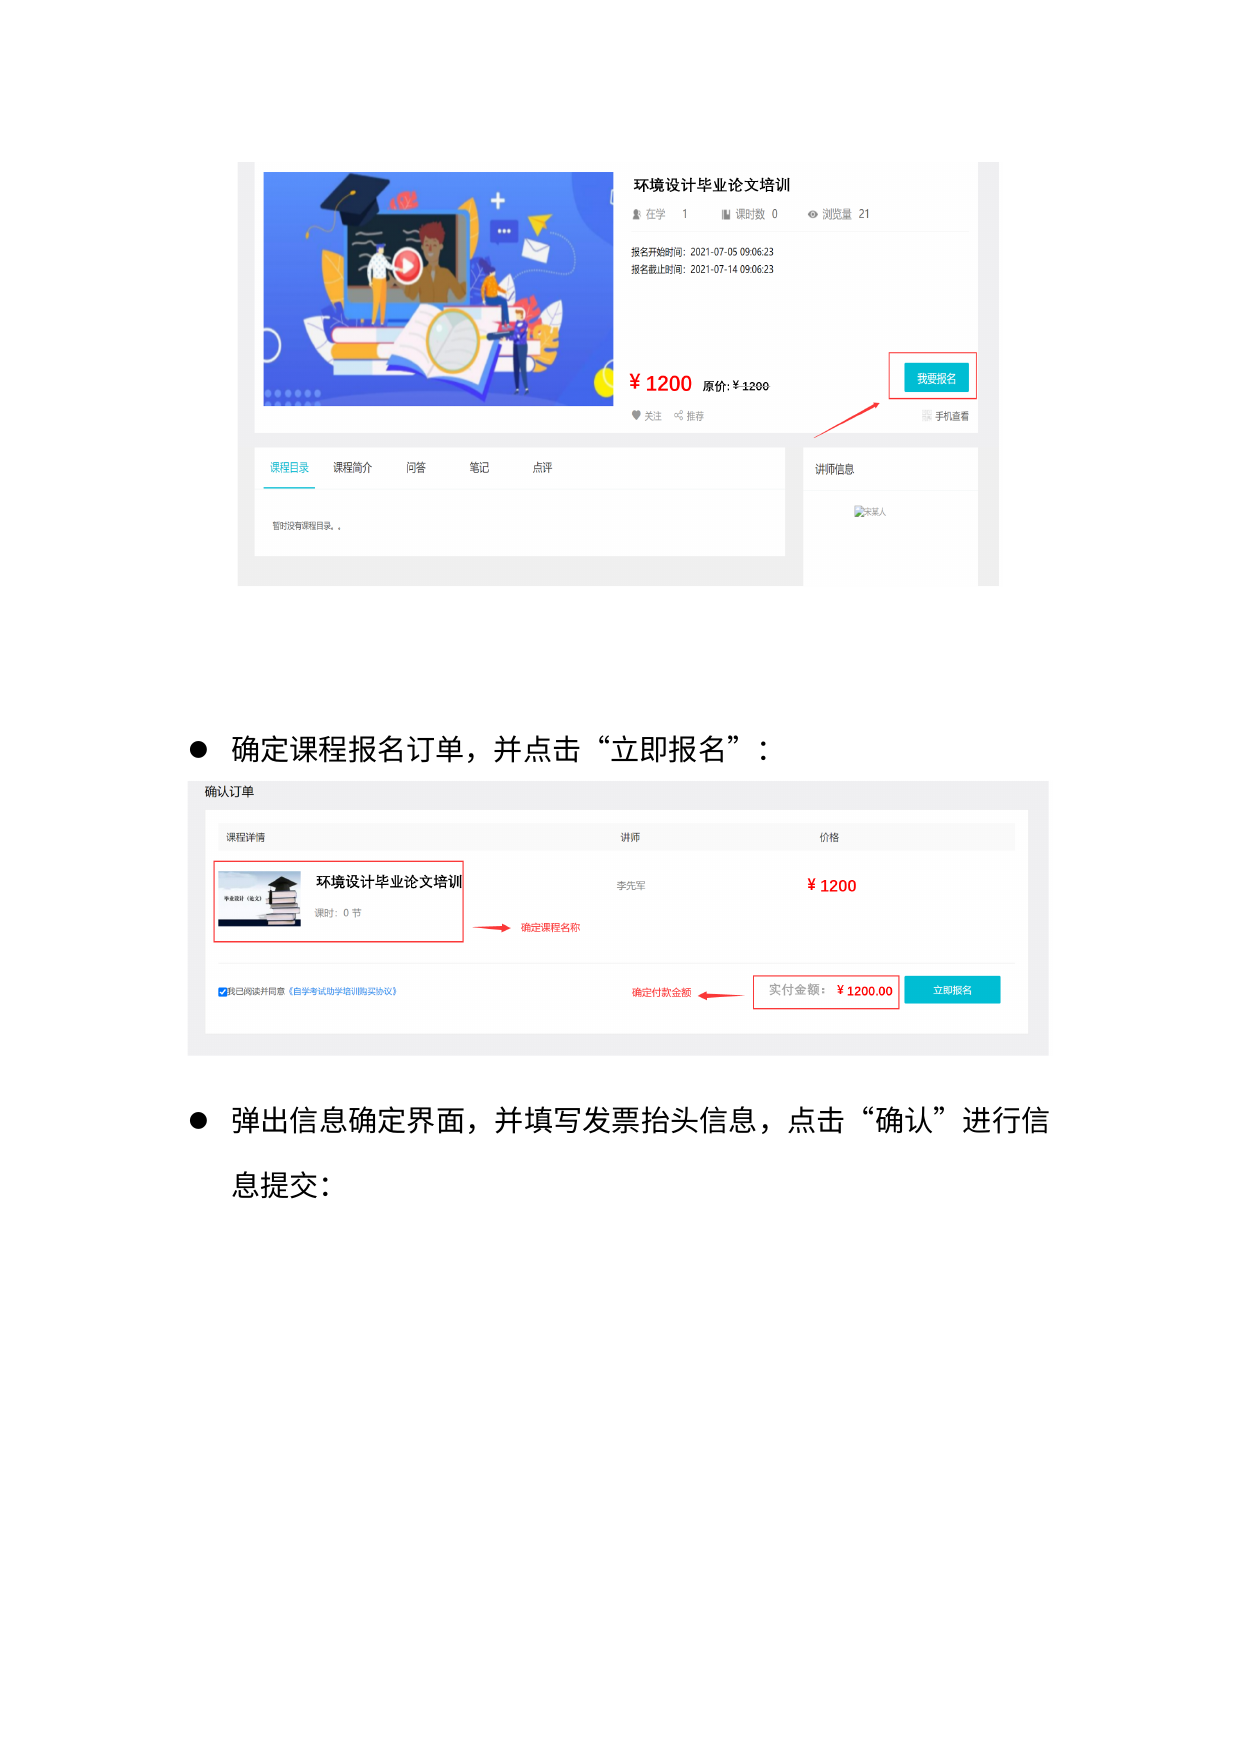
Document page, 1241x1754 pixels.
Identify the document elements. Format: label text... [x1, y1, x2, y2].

picture [187, 780, 1053, 1056]
list 弹出信息确定界面，并填写发票抬头信息，点击“确认”进行信息提交： [187, 1086, 1053, 1216]
list 确定课程报名订单，并点击“立即报名”： [187, 715, 1053, 780]
picture [237, 162, 1003, 587]
